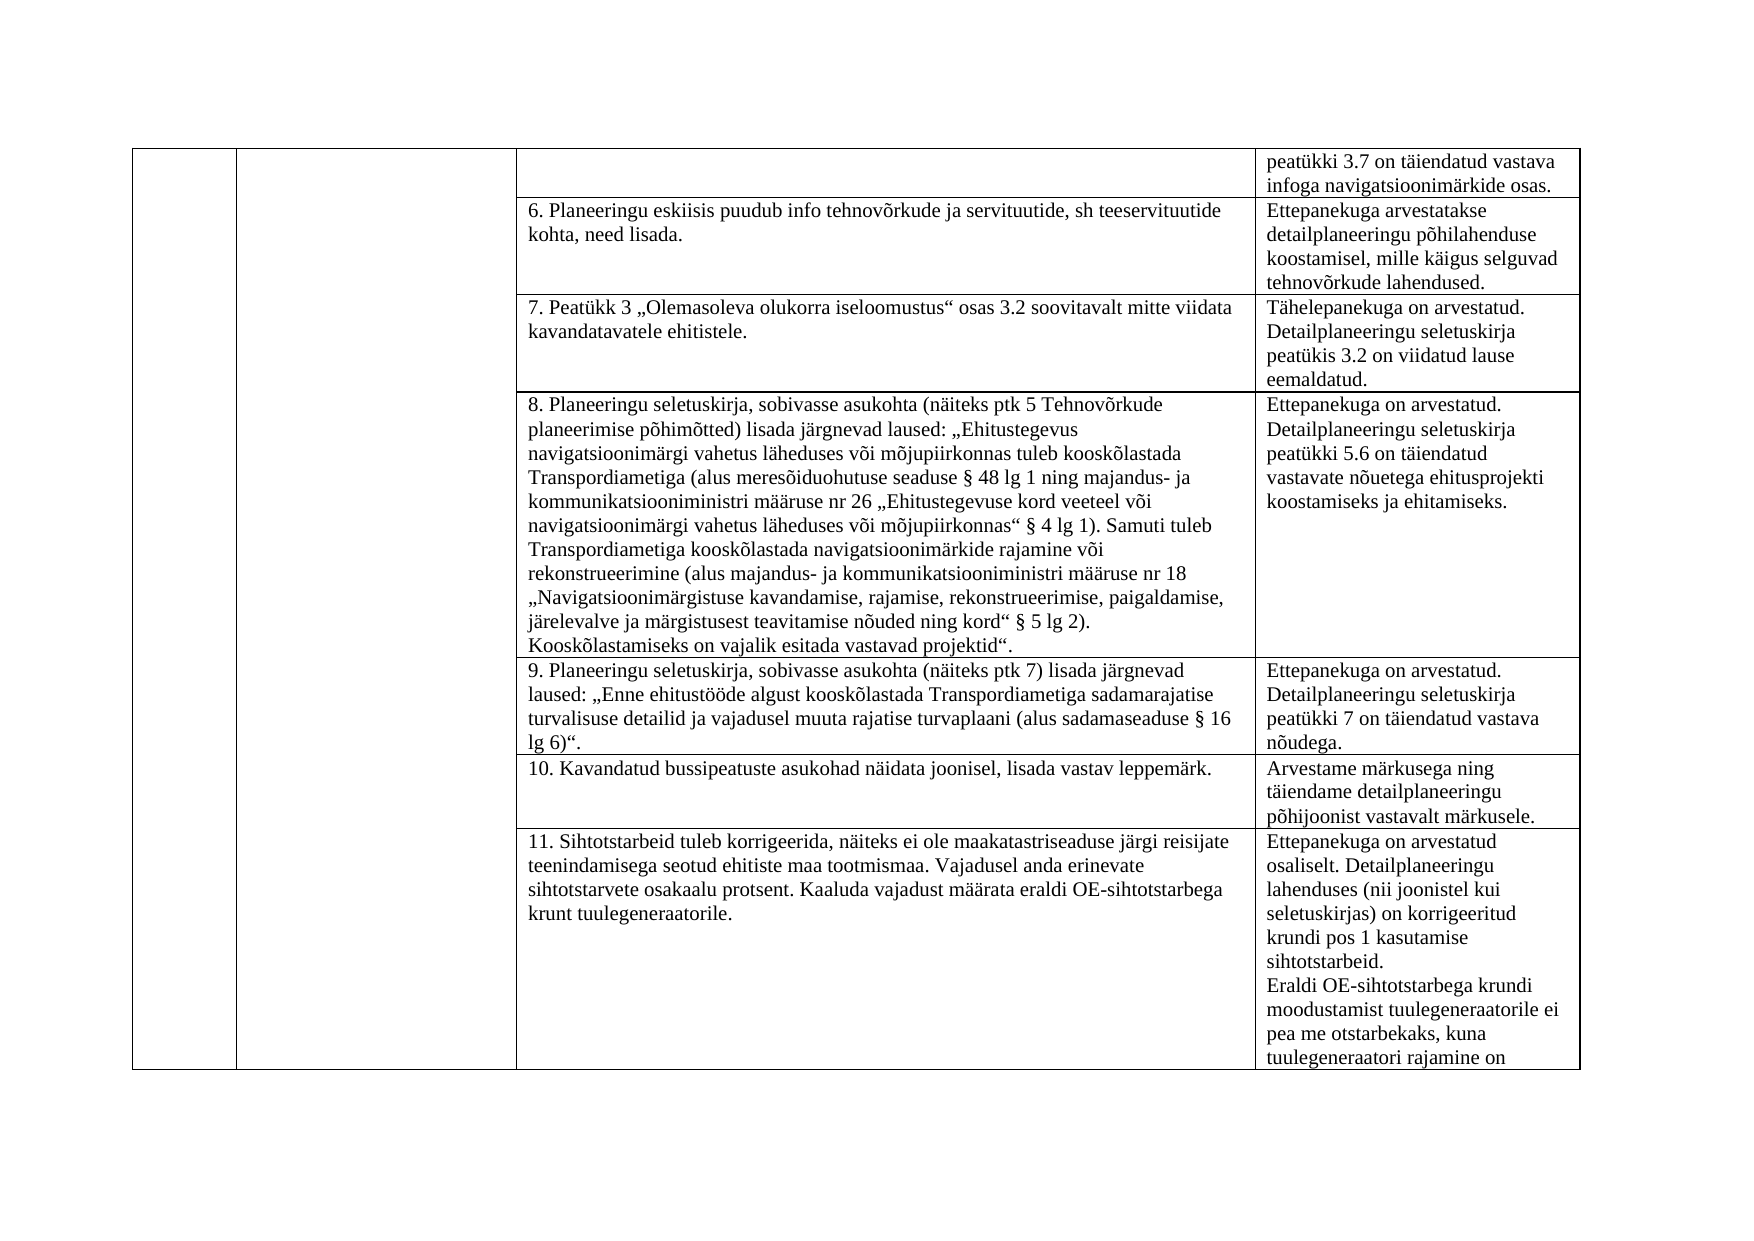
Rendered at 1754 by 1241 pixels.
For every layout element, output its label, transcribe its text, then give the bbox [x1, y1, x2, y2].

table_cell Tähelepanekuga on arvestatud. Detailplaneeringu seletuskirja peatükis 3.2 on viidatud lause eemaldatud. [1256, 295, 1579, 391]
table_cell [1256, 829, 1579, 1069]
table_cell Ettepanekuga arvestatakse detailplaneeringu põhilahenduse koostamisel, mille käigus selguvad tehnovõrkude lahendused. [1256, 198, 1579, 294]
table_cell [1256, 149, 1579, 197]
table_cell 6. Planeeringu eskiisis puudub info tehnovõrkude ja servituutide, sh teeservituutide kohta, need lisada. [517, 198, 1255, 294]
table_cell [517, 829, 1255, 1069]
table_cell 10. Kavandatud bussipeatuste asukohad näidata joonisel, lisada vastav leppemärk. [517, 755, 1255, 828]
table_cell 9. Planeeringu seletuskirja, sobivasse asukohta (näiteks ptk 7) lisada järgnevad laused: „Enne ehitustööde algust kooskõlastada Transpordiametiga sadamarajatise turvalisuse detailid ja vajadusel muuta rajatise turvaplaani (alus sadamaseaduse § 16 lg 6)“. [517, 658, 1255, 754]
table_cell 8. Planeeringu seletuskirja, sobivasse asukohta (näiteks ptk 5 Tehnovõrkude planeerimise põhimõtted) lisada järgnevad laused: „Ehitustegevus navigatsioonimärgi vahetus läheduses või mõjupiirkonnas tuleb kooskõlastada Transpordiametiga (alus meresõiduohutuse seaduse § 48 lg 1 ning majandus- ja kommunikatsiooniministri määruse nr 26 „Ehitustegevuse kord veeteel või navigatsioonimärgi vahetus läheduses või mõjupiirkonnas“ § 4 lg 1). Samuti tuleb Transpordiametiga kooskõlastada navigatsioonimärkide rajamine või rekonstrueerimine (alus majandus- ja kommunikatsiooniministri määruse nr 18 „Navigatsioonimärgistuse kavandamise, rajamise, rekonstrueerimise, paigaldamise, järelevalve ja märgistusest teavitamise nõuded ning kord“ § 5 lg 2). Kooskõlastamiseks on vajalik esitada vastavad projektid“. [517, 393, 1255, 657]
table_cell Ettepanekuga on arvestatud. Detailplaneeringu seletuskirja peatükki 7 on täiendatud vastava nõudega. [1256, 658, 1579, 754]
table_cell Arvestame märkusega ning täiendame detailplaneeringu põhijoonist vastavalt märkusele. [1256, 755, 1579, 828]
table_cell Ettepanekuga on arvestatud. Detailplaneeringu seletuskirja peatükki 5.6 on täiendatud vastavate nõuetega ehitusprojekti koostamiseks ja ehitamiseks. [1256, 393, 1579, 657]
table_cell 7. Peatükk 3 „Olemasoleva olukorra iseloomustus“ osas 3.2 soovitavalt mitte viidata kavandatavatele ehitistele. [517, 295, 1255, 391]
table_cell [517, 149, 1255, 197]
